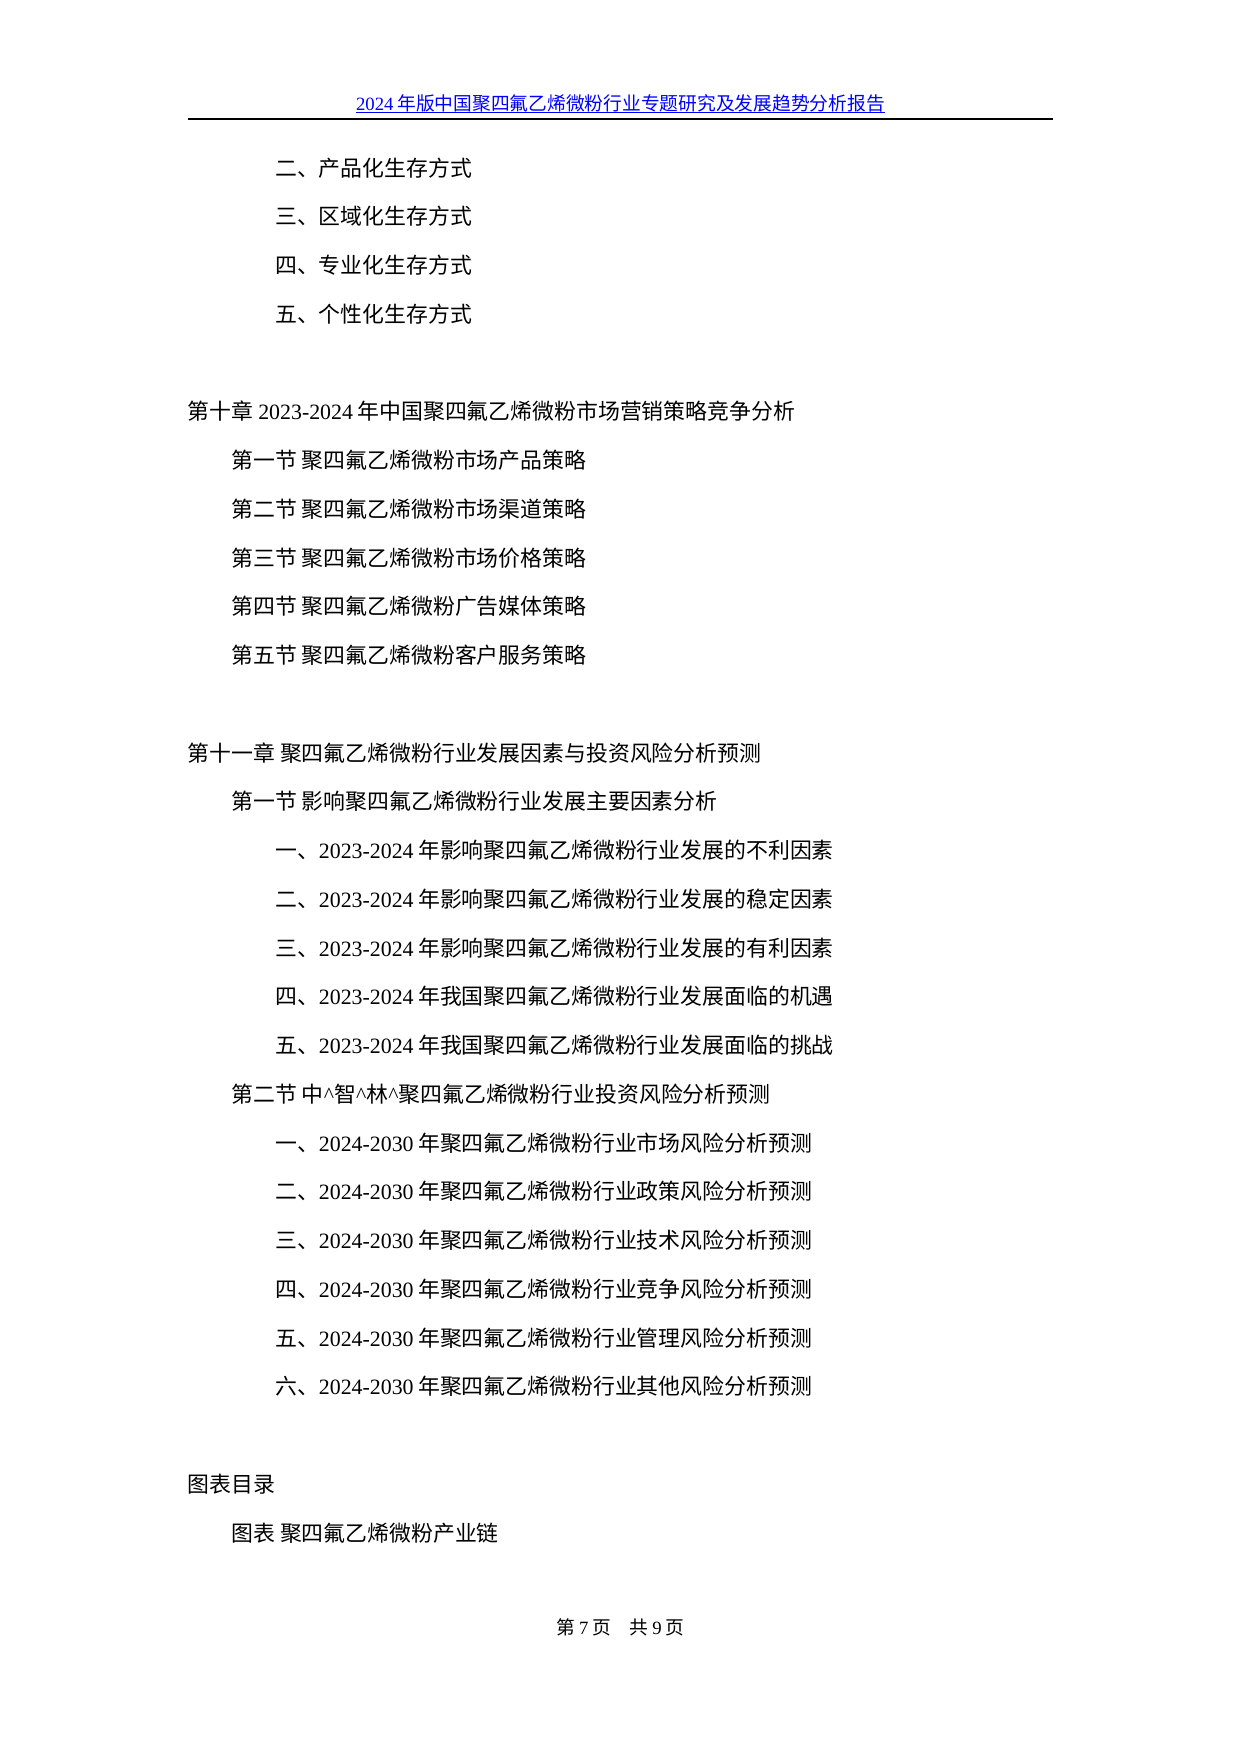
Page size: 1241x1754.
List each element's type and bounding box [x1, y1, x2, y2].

text [187, 150, 1053, 1548]
